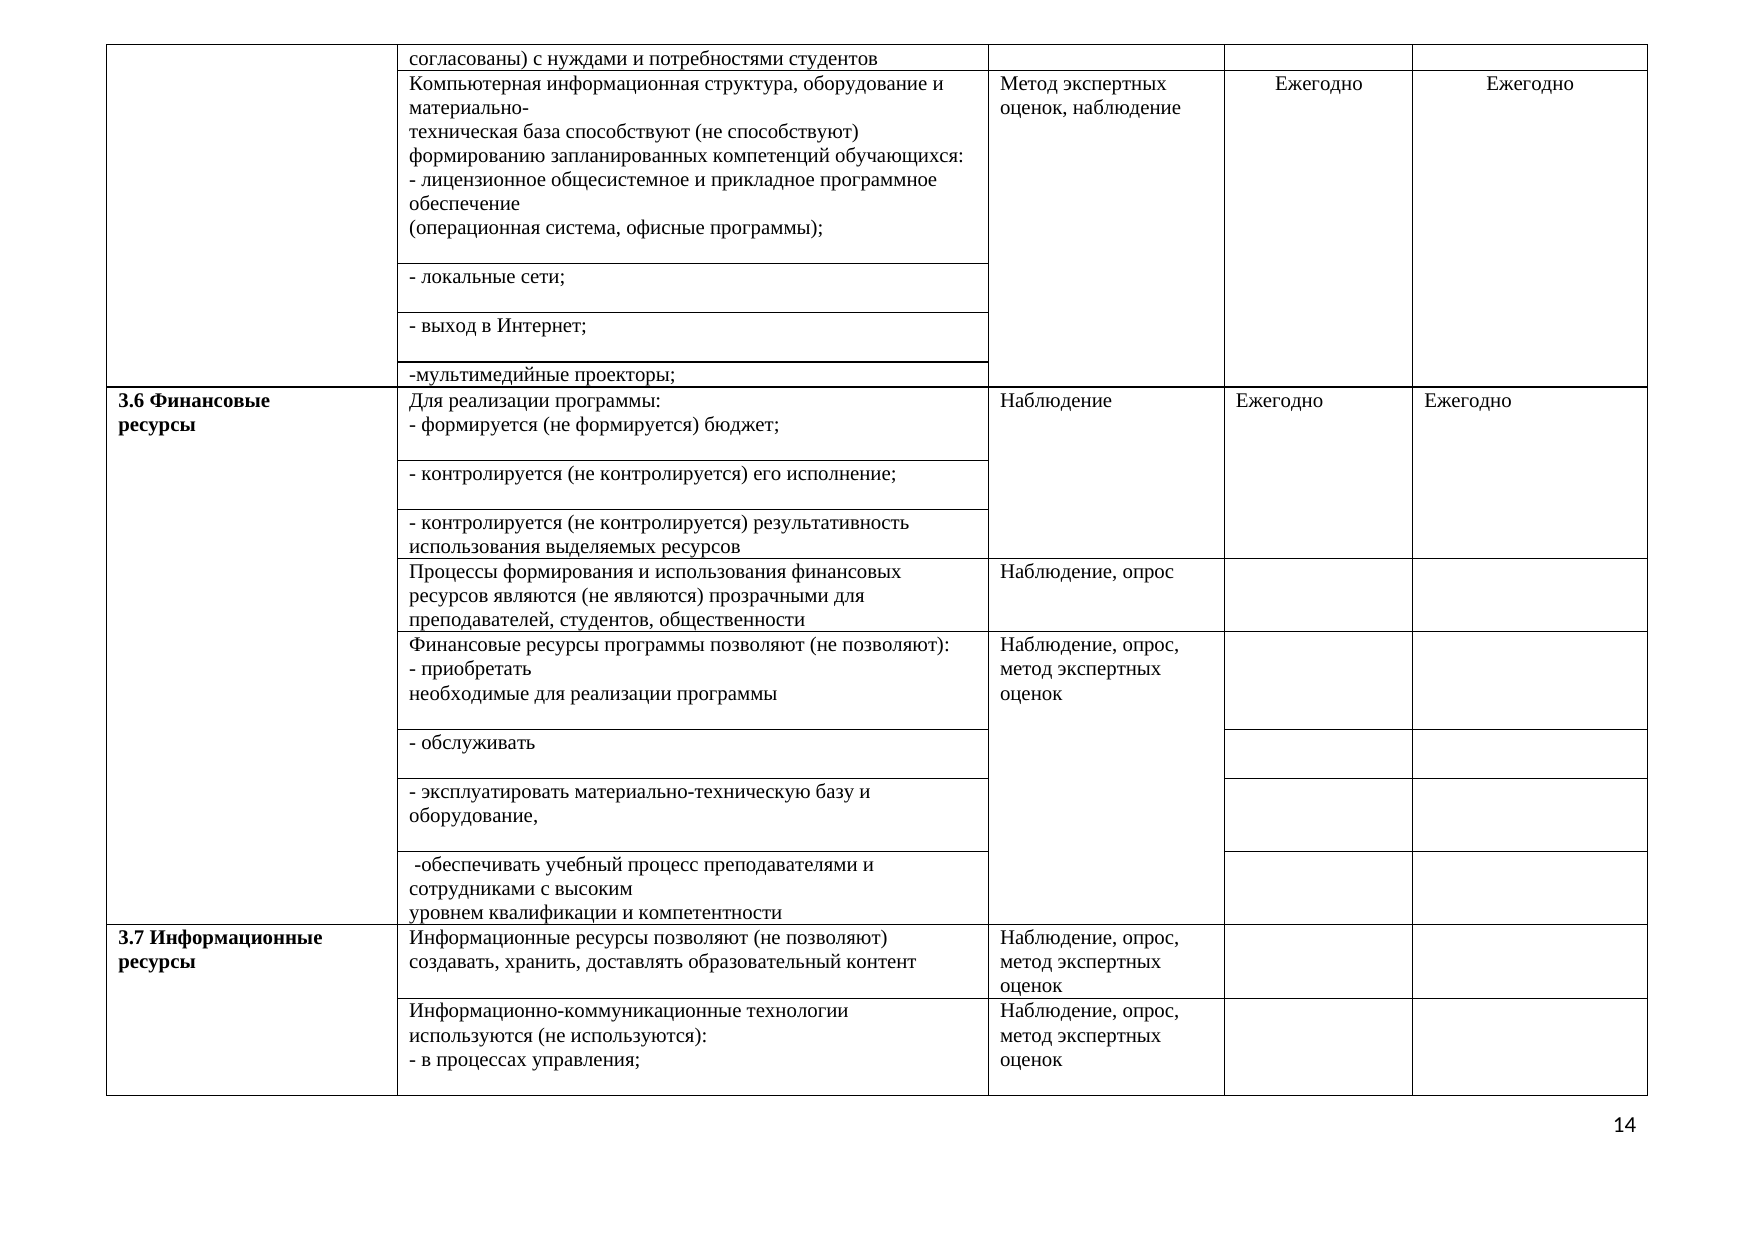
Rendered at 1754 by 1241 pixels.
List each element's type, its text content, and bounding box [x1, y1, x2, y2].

table_cell - обслуживать [398, 730, 988, 778]
table_cell [1225, 925, 1412, 997]
table_cell [1413, 779, 1647, 851]
table_cell [1225, 779, 1412, 851]
table_cell [1225, 632, 1412, 728]
table_cell Ежегодно [1413, 71, 1647, 386]
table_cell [989, 925, 1224, 997]
table_cell [1413, 730, 1647, 778]
table_cell Информационные ресурсы позволяют (не позволяют) создавать, хранить, доставлять образовательный контент [398, 925, 988, 997]
table_cell Информационно-коммуникационные технологии используются (не используются): - в процессах управления; [398, 999, 988, 1095]
table_cell Наблюдение, опрос [989, 559, 1224, 631]
table_cell - контролируется (не контролируется) его исполнение; [398, 461, 988, 509]
table_cell [1225, 730, 1412, 778]
table_cell Ежегодно [1413, 388, 1647, 558]
table_cell [1225, 999, 1412, 1095]
table_cell Наблюдение, опрос, метод экспертных оценок [989, 632, 1224, 924]
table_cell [398, 45, 988, 69]
table_cell -обеспечивать учебный процесс преподавателями и сотрудниками с высоким уровнем квалификации и компетентности [398, 852, 988, 924]
table_cell Финансовые ресурсы программы позволяют (не позволяют): - приобретать необходимые для реализации программы [398, 632, 988, 728]
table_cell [989, 999, 1224, 1095]
table_cell [1413, 559, 1647, 631]
table_cell Наблюдение [989, 388, 1224, 558]
table_cell -мультимедийные проекторы; [398, 363, 988, 386]
table_cell Процессы формирования и использования финансовых ресурсов являются (не являются) прозрачными для преподавателей, студентов, общественности [398, 559, 988, 631]
table_cell - выход в Интернет; [398, 313, 988, 361]
table_cell [1413, 852, 1647, 924]
table_cell - контролируется (не контролируется) результативность использования выделяемых ресурсов [398, 510, 988, 558]
table_cell Ежегодно [1225, 388, 1412, 558]
table_cell Компьютерная информационная структура, оборудование и материально- техническая база способствуют (не способствуют) формированию запланированных компетенций обучающихся: - лицензионное общесистемное и прикладное программное обеспечение (операционная система, офисные программы); [398, 71, 988, 263]
table_cell Ежегодно [1225, 71, 1412, 386]
table_cell [1413, 925, 1647, 997]
table_cell [1225, 852, 1412, 924]
table_cell - локальные сети; [398, 264, 988, 312]
table_cell 3.7 Информационные ресурсы [107, 925, 397, 1095]
table_cell - эксплуатировать материально-техническую базу и оборудование, [398, 779, 988, 851]
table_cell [989, 71, 1224, 386]
table_cell [1413, 999, 1647, 1095]
table_cell Для реализации программы: - формируется (не формируется) бюджет; [398, 388, 988, 460]
table_cell [1413, 632, 1647, 728]
table_cell 3.6 Финансовые ресурсы [107, 388, 397, 924]
table_cell [1225, 559, 1412, 631]
